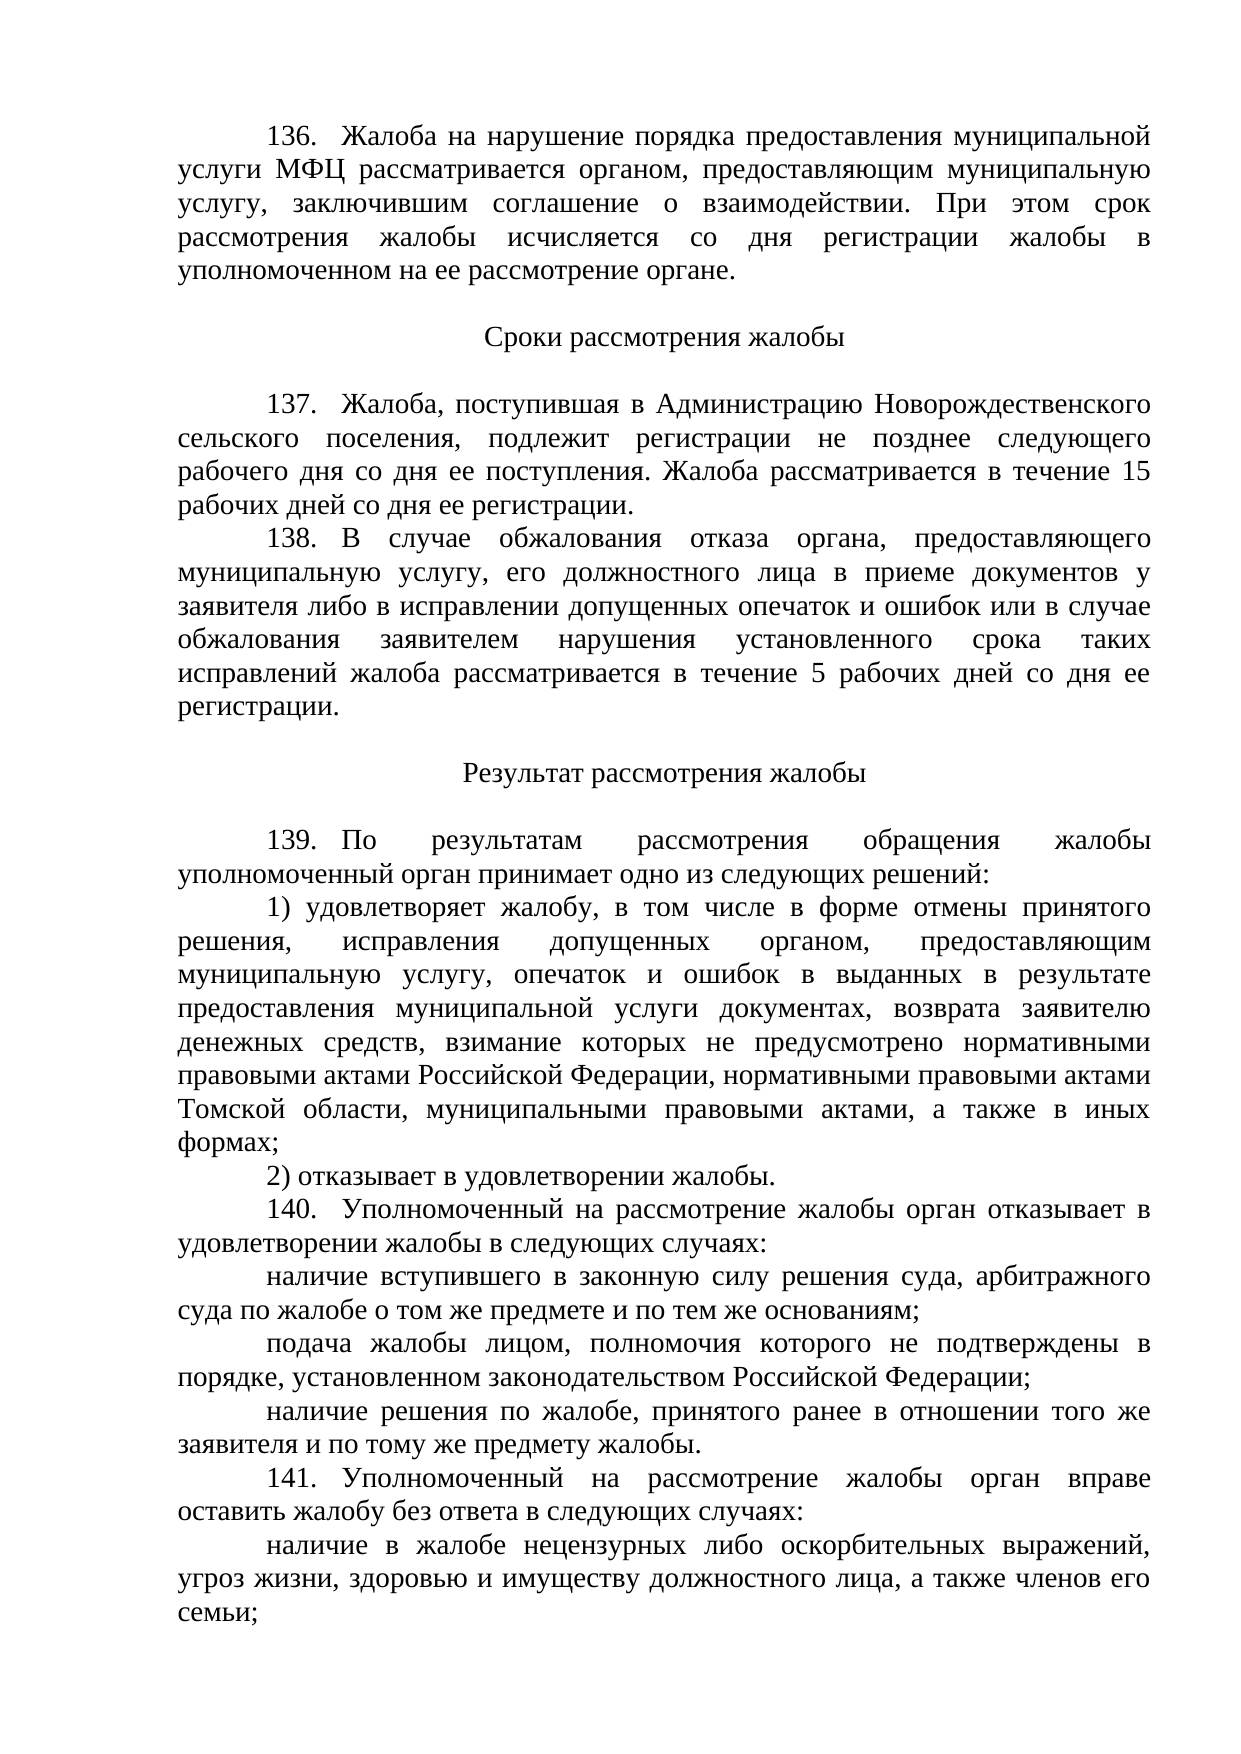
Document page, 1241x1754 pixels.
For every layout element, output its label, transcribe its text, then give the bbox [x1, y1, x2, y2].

text подача жалобы лицом, полномочия которого не подтверждены в порядке, установленном законодательством Российской Федерации; [177, 1326, 1152, 1393]
text Результат рассмотрения жалобы [177, 755, 1152, 789]
list Жалоба, поступившая в Администрацию Новорождественского сельского поселения, подлежит регистрации не позднее следующего рабочего дня со дня ее поступления. Жалоба рассматривается в течение 15 рабочих дней со дня ее регистрации. [177, 386, 1152, 521]
list В случае обжалования отказа органа, предоставляющего муниципальную услугу, его должностного лица в приеме документов у заявителя либо в исправлении допущенных опечаток и ошибок или в случае обжалования заявителем нарушения установленного срока таких исправлений жалоба рассматривается в течение 5 рабочих дней со дня ее регистрации. [177, 521, 1152, 722]
list Уполномоченный на рассмотрение жалобы орган отказывает в удовлетворении жалобы в следующих случаях: [177, 1191, 1152, 1258]
text 1) удовлетворяет жалобу, в том числе в форме отмены принятого решения, исправления допущенных органом, предоставляющим муниципальную услугу, опечаток и ошибок в выданных в результате предоставления муниципальной услуги документах, возврата заявителю денежных средств, взимание которых не предусмотрено нормативными правовыми актами Российской Федерации, нормативными правовыми актами Томской области, муниципальными правовыми актами, а также в иных формах; [177, 889, 1152, 1158]
text наличие в жалобе нецензурных либо оскорбительных выражений, угроз жизни, здоровью и имуществу должностного лица, а также членов его семьи; [177, 1527, 1152, 1627]
text наличие вступившего в законную силу решения суда, арбитражного суда по жалобе о том же предмете и по тем же основаниям; [177, 1258, 1152, 1326]
text 2) отказывает в удовлетворении жалобы. [177, 1158, 1152, 1191]
list По результатам рассмотрения обращения жалобы уполномоченный орган принимает одно из следующих решений: [177, 822, 1152, 889]
list Уполномоченный на рассмотрение жалобы орган вправе оставить жалобу без ответа в следующих случаях: [177, 1460, 1152, 1527]
text наличие решения по жалобе, принятого ранее в отношении того же заявителя и по тому же предмету жалобы. [177, 1393, 1152, 1460]
text Сроки рассмотрения жалобы [177, 319, 1152, 353]
list Жалоба на нарушение порядка предоставления муниципальной услуги МФЦ рассматривается органом, предоставляющим муниципальную услугу, заключившим соглашение о взаимодействии. При этом срок рассмотрения жалобы исчисляется со дня регистрации жалобы в уполномоченном на ее рассмотрение органе. [177, 118, 1152, 286]
